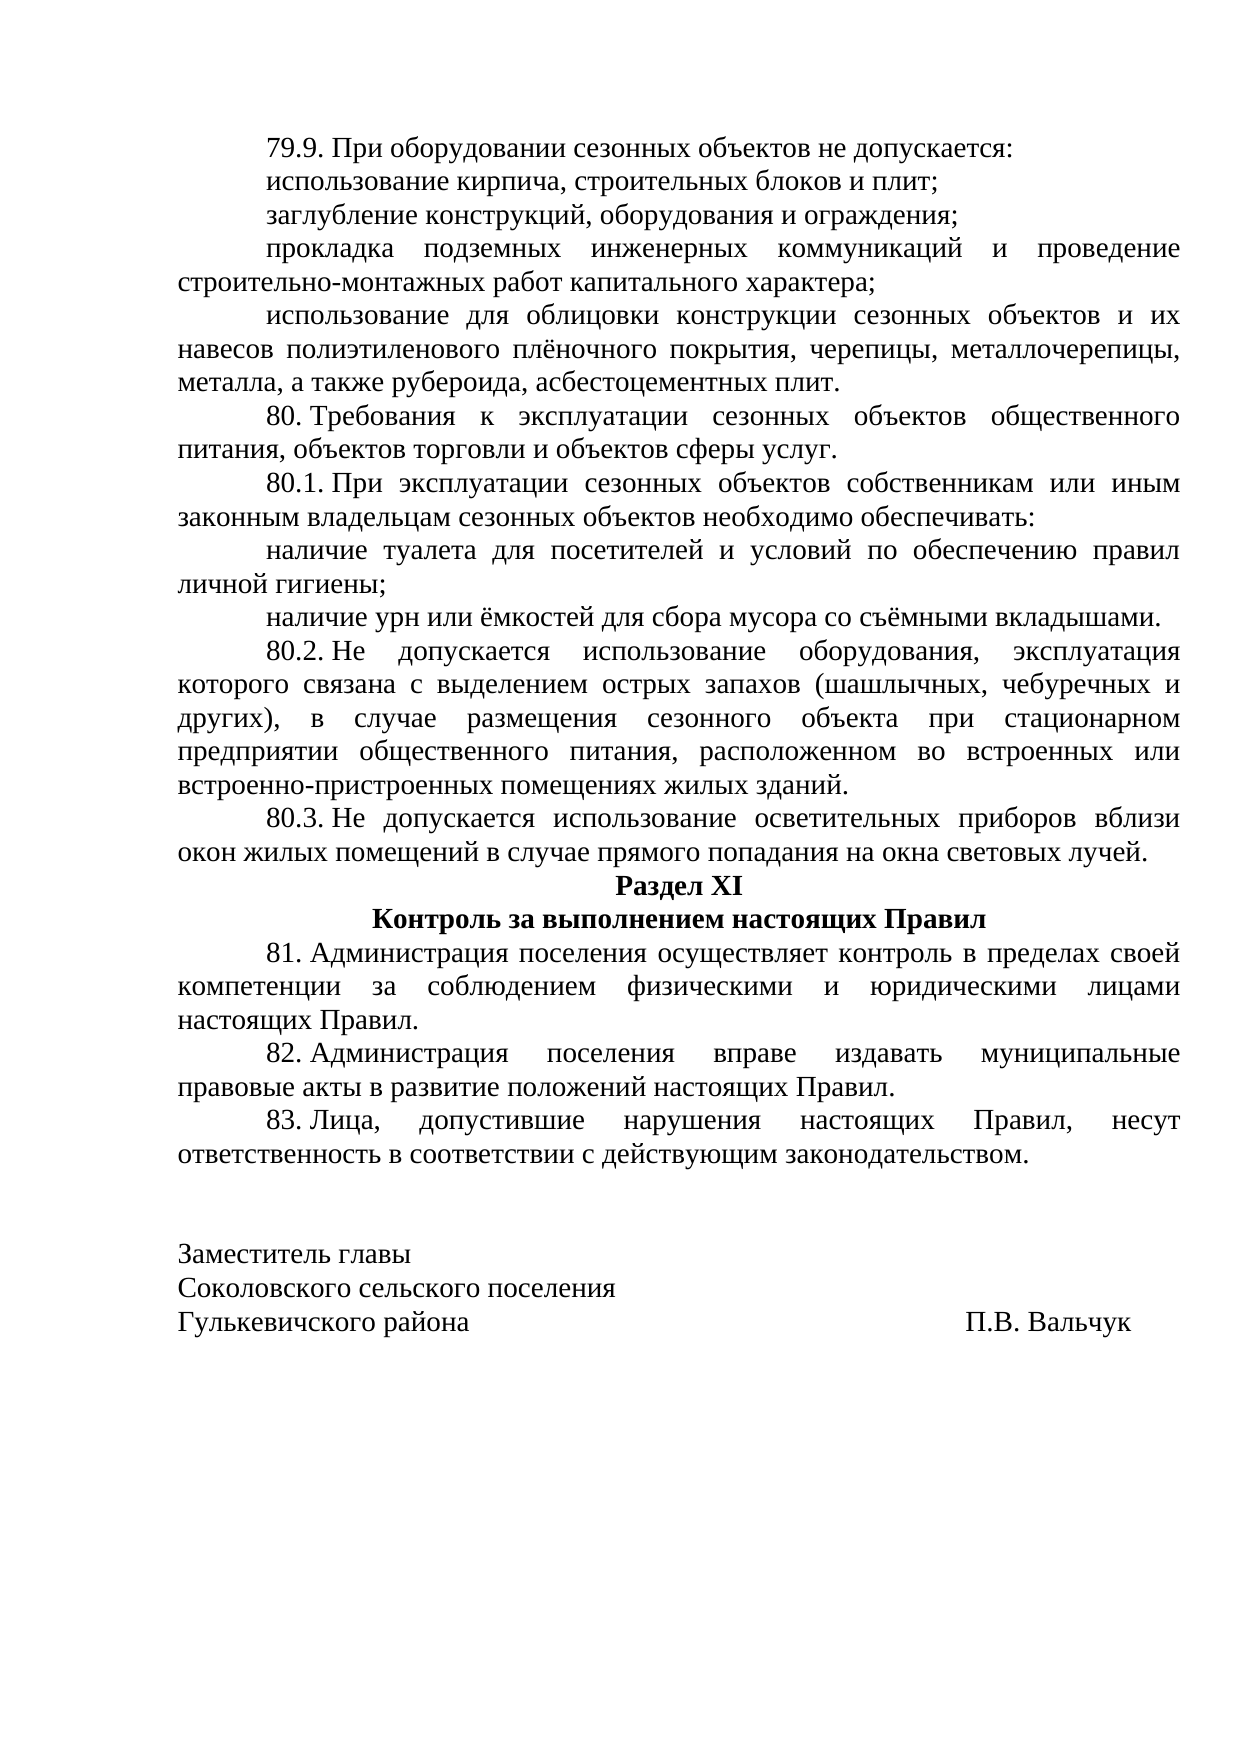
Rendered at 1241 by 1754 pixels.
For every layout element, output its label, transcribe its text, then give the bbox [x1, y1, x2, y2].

text Раздел XI [177, 868, 1181, 901]
text Гулькевичского района П.В. Вальчук [177, 1304, 1181, 1337]
text Соколовского сельского поселения [177, 1270, 1181, 1304]
text 80.3. Не допускается использование осветительных приборов вблизи окон жилых помещений в случае прямого попадания на окна световых лучей. [177, 801, 1181, 868]
text 79.9. При оборудовании сезонных объектов не допускается: [177, 130, 1181, 163]
text Контроль за выполнением настоящих Правил [177, 901, 1181, 935]
text Заместитель главы [177, 1237, 1181, 1270]
text 80.2. Не допускается использование оборудования, эксплуатация которого связана с выделением острых запахов (шашлычных, чебуречных и других), в случае размещения сезонного объекта при стационарном предприятии общественного питания, расположенном во встроенных или встроенно-пристроенных помещениях жилых зданий. [177, 633, 1181, 801]
text 80.1. При эксплуатации сезонных объектов собственникам или иным законным владельцам сезонных объектов необходимо обеспечивать: [177, 465, 1181, 532]
text наличие урн или ёмкостей для сбора мусора со съёмными вкладышами. [177, 599, 1181, 633]
text 80. Требования к эксплуатации сезонных объектов общественного питания, объектов торговли и объектов сферы услуг. [177, 398, 1181, 465]
text использование для облицовки конструкции сезонных объектов и их навесов полиэтиленового плёночного покрытия, черепицы, металлочерепицы, металла, а также рубероида, асбестоцементных плит. [177, 297, 1181, 398]
text использование кирпича, строительных блоков и плит; [177, 163, 1181, 197]
text прокладка подземных инженерных коммуникаций и проведение строительно-монтажных работ капитального характера; [177, 230, 1181, 297]
text 82. Администрация поселения вправе издавать муниципальные правовые акты в развитие положений настоящих Правил. [177, 1035, 1181, 1102]
text 81. Администрация поселения осуществляет контроль в пределах своей компетенции за соблюдением физическими и юридическими лицами настоящих Правил. [177, 935, 1181, 1035]
text заглубление конструкций, оборудования и ограждения; [177, 197, 1181, 230]
text 83. Лица, допустившие нарушения настоящих Правил, несут ответственность в соответствии с действующим законодательством. [177, 1102, 1181, 1169]
text наличие туалета для посетителей и условий по обеспечению правил личной гигиены; [177, 532, 1181, 599]
